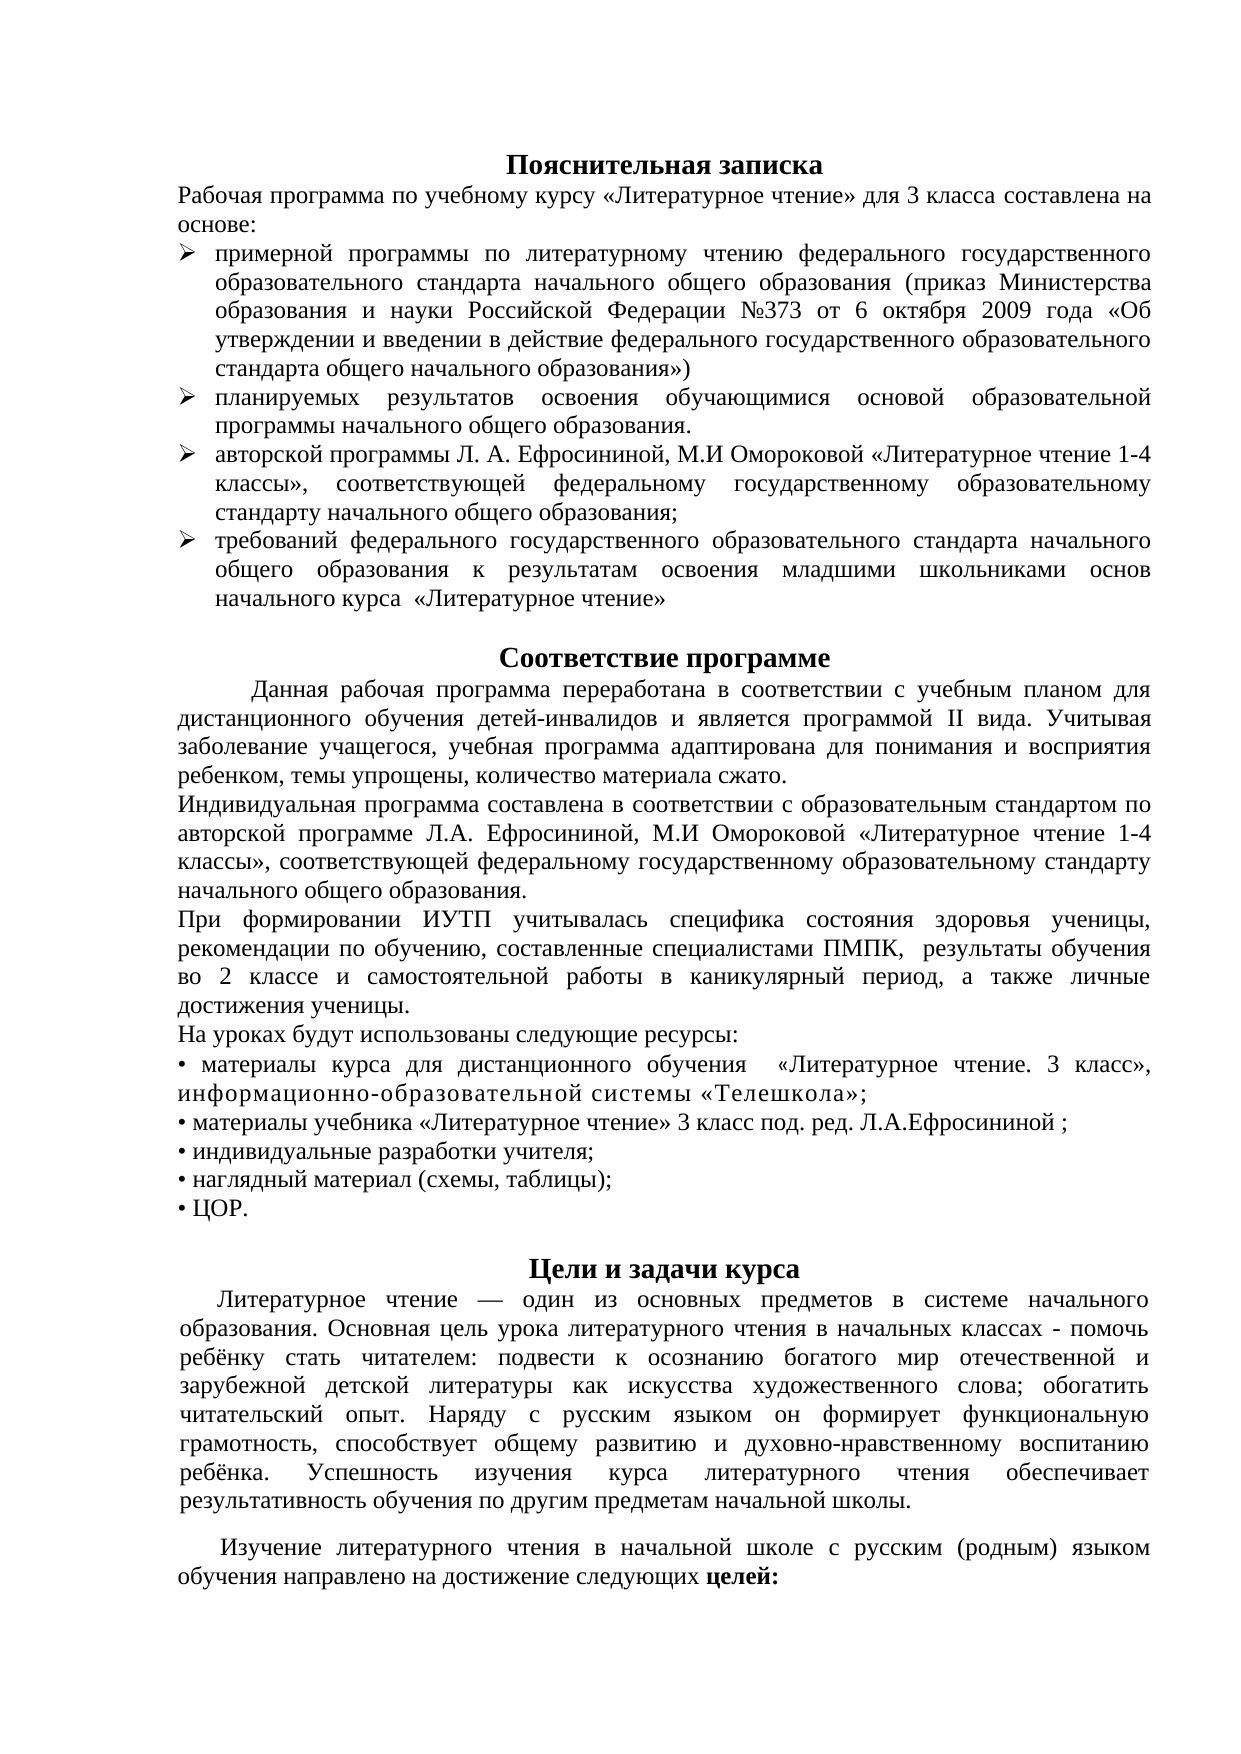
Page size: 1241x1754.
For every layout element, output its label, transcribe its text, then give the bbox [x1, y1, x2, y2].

text • материалы учебника «Литературное чтение» 3 класс под. ред. Л.А.Ефросининой ; [177, 1107, 1152, 1136]
text • материалы курса для дистанционного обучения «Литературное чтение. 3 класс», информационно-образовательной системы «Телешкола»; [177, 1048, 1152, 1107]
list примерной программы по литературному чтению федерального государственного образовательного стандарта начального общего образования (приказ Министерства образования и науки Российской Федерации №373 от 6 октября 2009 года «Об утверждении и введении в действие федерального государственного образовательного стандарта общего начального образования») [177, 238, 1152, 382]
text Рабочая программа по учебному курсу «Литературное чтение» для 3 класса составлена на основе: [177, 180, 1152, 238]
text Соответствие программе [177, 640, 1152, 674]
text При формировании ИУТП учитывалась специфика состояния здоровья ученицы, рекомендации по обучению, составленные специалистами ПМПК, результаты обучения во 2 классе и самостоятельной работы в каникулярный период, а также личные достижения ученицы. [177, 904, 1152, 1019]
text Литературное чтение — один из основных предметов в системе начального образования. Основная цель урока литературного чтения в начальных классах - помочь ребёнку стать читателем: подвести к осознанию богатого мир отечественной и зарубежной детской литературы как искусства художественного слова; обогатить читательский опыт. Наряду с русским языком он формирует функциональную грамотность, способствует общему развитию и духовно-нравственному воспитанию ребёнка. Успешность изучения курса литературного чтения обеспечивает результативность обучения по другим предметам начальной школы. [179, 1284, 1149, 1514]
list требований федерального государственного образовательного стандарта начального общего образования к результатам освоения младшими школьниками основ начального курса «Литературное чтение» [177, 525, 1152, 612]
list авторской программы Л. А. Ефросининой, М.И Омороковой «Литературное чтение 1-4 классы», соответствующей федеральному государственному образовательному стандарту начального общего образования; [177, 439, 1152, 525]
text • ЦОР. [177, 1193, 1152, 1222]
text На уроках будут использованы следующие ресурсы: [177, 1019, 1152, 1048]
text • наглядный материал (схемы, таблицы); [177, 1164, 1152, 1193]
text Изучение литературного чтения в начальной школе с русским (родным) языком обучения направлено на достижение следующих целей: [177, 1532, 1152, 1590]
text Цели и задачи курса [177, 1251, 1152, 1284]
text Пояснительная записка [177, 147, 1152, 180]
text • индивидуальные разработки учителя; [177, 1136, 1152, 1164]
text Данная рабочая программа переработана в соответствии с учебным планом для дистанционного обучения детей-инвалидов и является программой II вида. Учитывая заболевание учащегося, учебная программа адаптирована для понимания и восприятия ребенком, темы упрощены, количество материала сжато. [177, 674, 1152, 789]
list планируемых результатов освоения обучающимися основой образовательной программы начального общего образования. [177, 382, 1152, 439]
text Индивидуальная программа составлена в соответствии с образовательным стандартом по авторской программе Л.А. Ефросининой, М.И Омороковой «Литературное чтение 1-4 классы», соответствующей федеральному государственному образовательному стандарту начального общего образования. [177, 789, 1152, 904]
